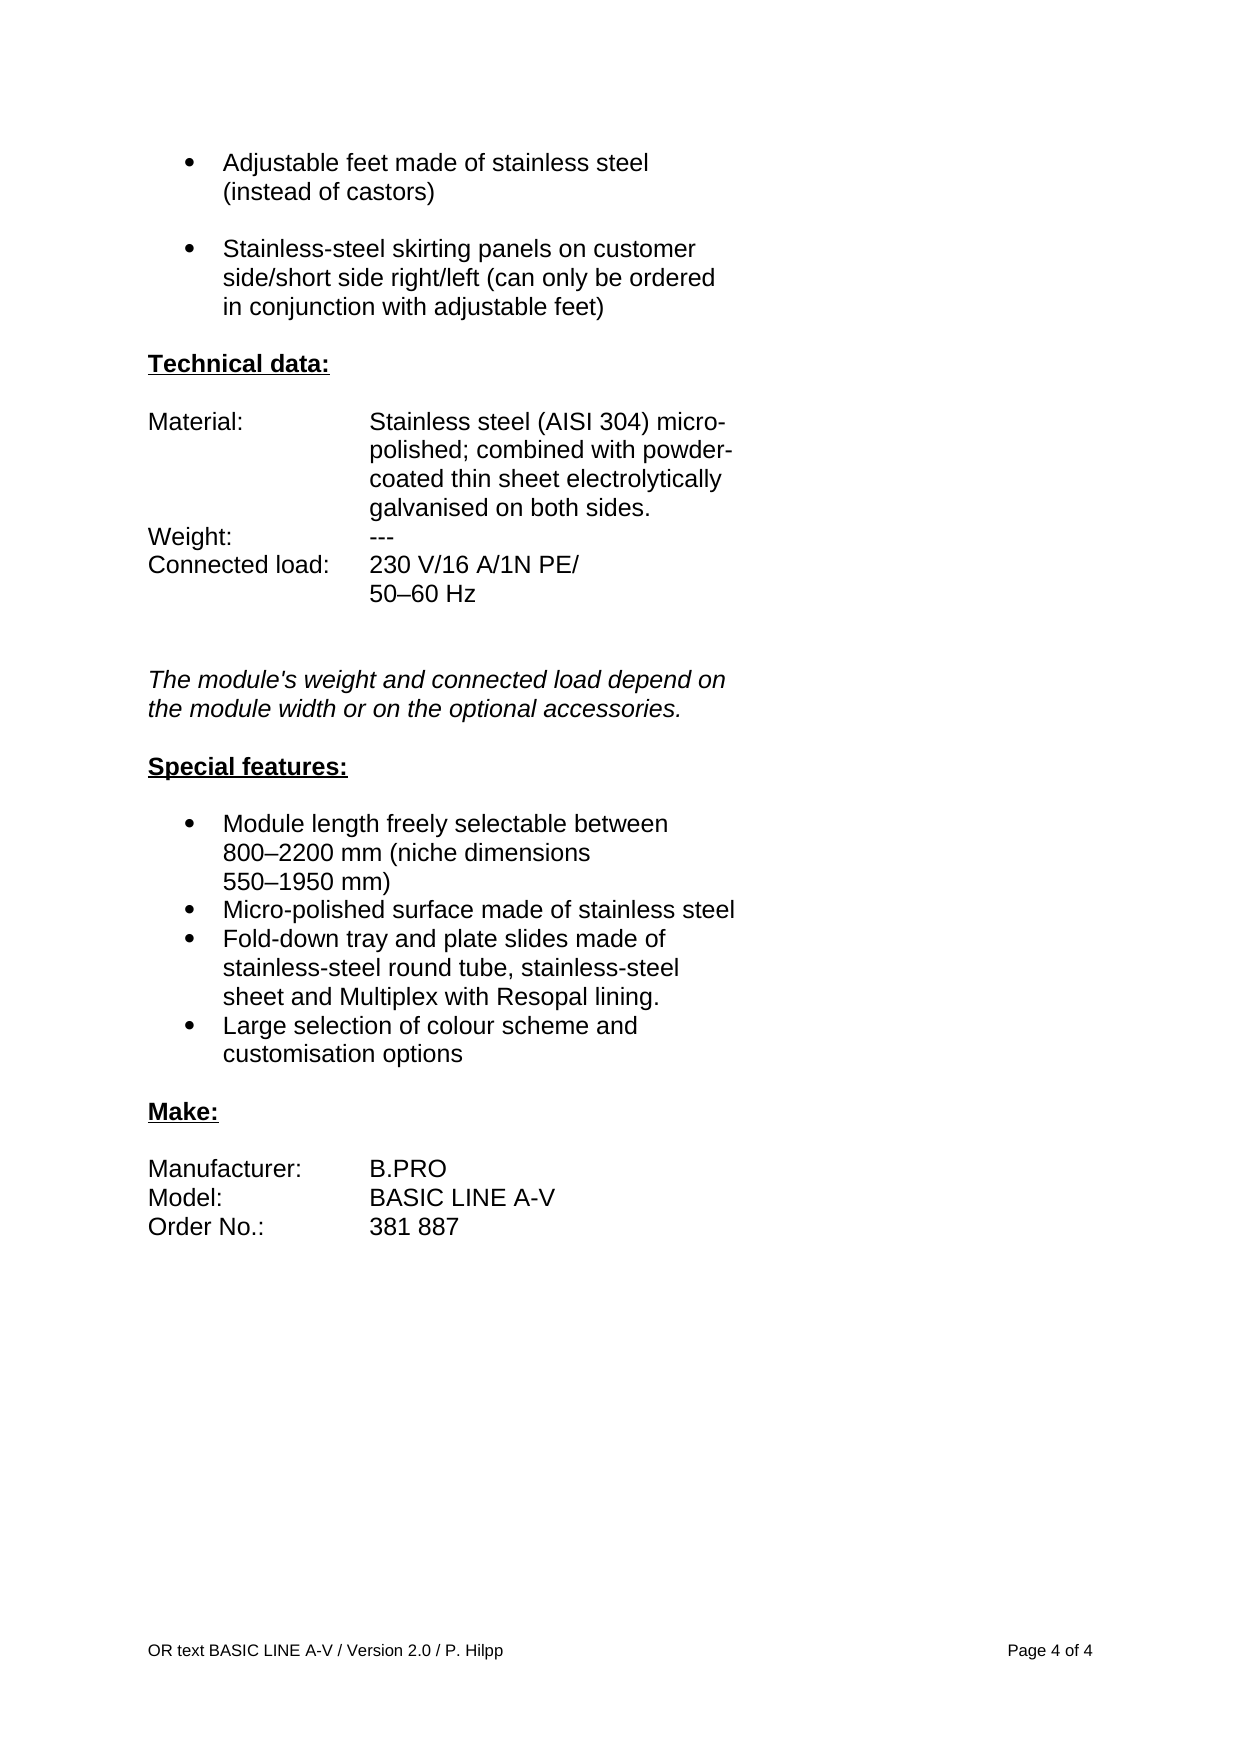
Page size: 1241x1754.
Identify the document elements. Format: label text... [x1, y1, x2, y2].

list Module length freely selectable between 800–2200 mm (niche dimensions 550–1950 mm) [185, 809, 738, 895]
text Special features: [148, 752, 738, 780]
list Large selection of colour scheme and customisation options [185, 1011, 738, 1068]
text Model: BASIC LINE A-V [148, 1183, 738, 1212]
text Technical data: [148, 349, 738, 378]
list Adjustable feet made of stainless steel (instead of castors) [185, 148, 738, 205]
text Order No.: 381 887 [148, 1212, 738, 1241]
text Manufacturer: B.PRO [148, 1154, 738, 1183]
text Weight: --- [148, 522, 738, 550]
text 50–60 Hz [369, 579, 738, 608]
list Micro-polished surface made of stainless steel [185, 895, 738, 924]
list Fold-down tray and plate slides made of stainless-steel round tube, stainless-steel sheet and Multiplex with Resopal lining. [185, 924, 738, 1011]
text Material: Stainless steel (AISI 304) micro-polished; combined with powder-coated thin sheet electrolytically galvanised on both sides. [148, 407, 738, 522]
list Stainless-steel skirting panels on customer side/short side right/left (can only be ordered in conjunction with adjustable feet) [185, 234, 738, 320]
text Make: [148, 1097, 738, 1126]
text The module's weight and connected load depend on the module width or on the optional accessories. [148, 665, 738, 723]
text Connected load: 230 V/16 A/1N PE/ [148, 550, 738, 579]
